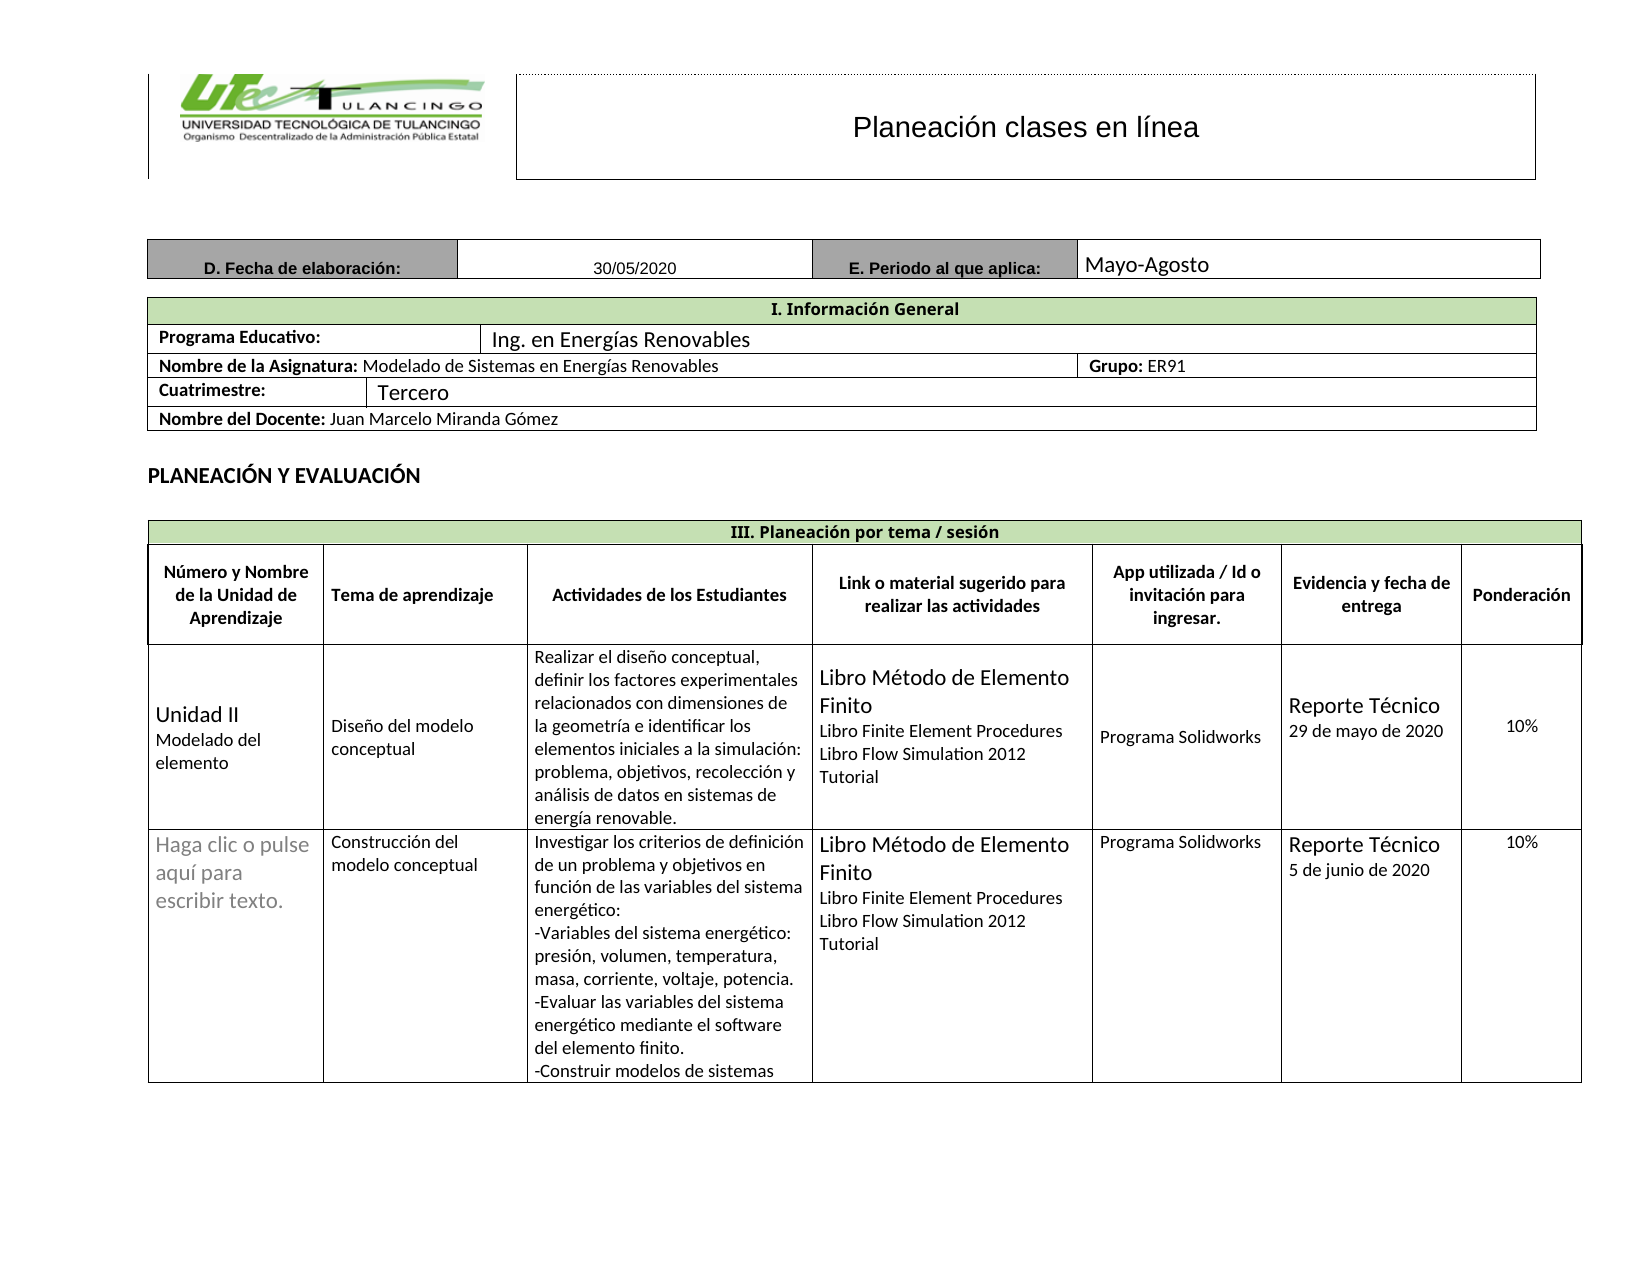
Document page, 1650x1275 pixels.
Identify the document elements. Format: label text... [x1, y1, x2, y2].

table_cell [1093, 645, 1281, 829]
table_cell Realizar el diseño conceptual, definir los factores experimentales relacionados con dimensiones de la geometría e identificar los elementos iniciales a la simulación: problema, objetivos, recolección y análisis de datos en sistemas de energía renovable. [528, 645, 812, 829]
table_cell [813, 830, 1092, 1082]
text PLANEACIÓN Y EVALUACIÓN [148, 462, 1502, 489]
table_header E. Periodo al que aplica: [813, 240, 1077, 278]
table_cell Grupo: [1078, 354, 1536, 377]
table_cell Programa Educativo: [148, 325, 480, 353]
table_cell Número y Nombre de la Unidad de Aprendizaje [149, 545, 323, 644]
table_cell Tema de aprendizaje [324, 545, 527, 644]
table_cell [813, 645, 1092, 829]
table_cell App utilizada / Id o invitación para ingresar. [1093, 545, 1281, 644]
table_header D. Fecha de elaboración: [148, 240, 457, 278]
table_cell [1462, 645, 1581, 829]
table_cell [1282, 830, 1461, 1082]
table_cell Diseño del modelo conceptual [324, 645, 527, 829]
table_header III. Planeación por tema / sesión [149, 521, 1581, 543]
table_cell [1282, 645, 1461, 829]
table_cell [1462, 830, 1581, 1082]
table_cell Nombre de la Asignatura: [148, 354, 1077, 377]
table_cell Evidencia y fecha de entrega [1282, 545, 1461, 644]
table_cell Construcción del modelo conceptual [324, 830, 527, 1082]
table_cell Ponderación [1462, 545, 1581, 644]
table_header I. Información General [148, 298, 1536, 324]
table_cell [1093, 830, 1281, 1082]
picture [180, 74, 485, 142]
table_cell [149, 645, 323, 829]
table_cell Actividades de los Estudiantes [528, 545, 812, 644]
table_cell Cuatrimestre: [148, 378, 366, 406]
table_header [458, 240, 812, 278]
table_cell Link o material sugerido para realizar las actividades [813, 545, 1092, 644]
table_cell [149, 830, 323, 1082]
table_cell Nombre del Docente: [148, 407, 1536, 430]
